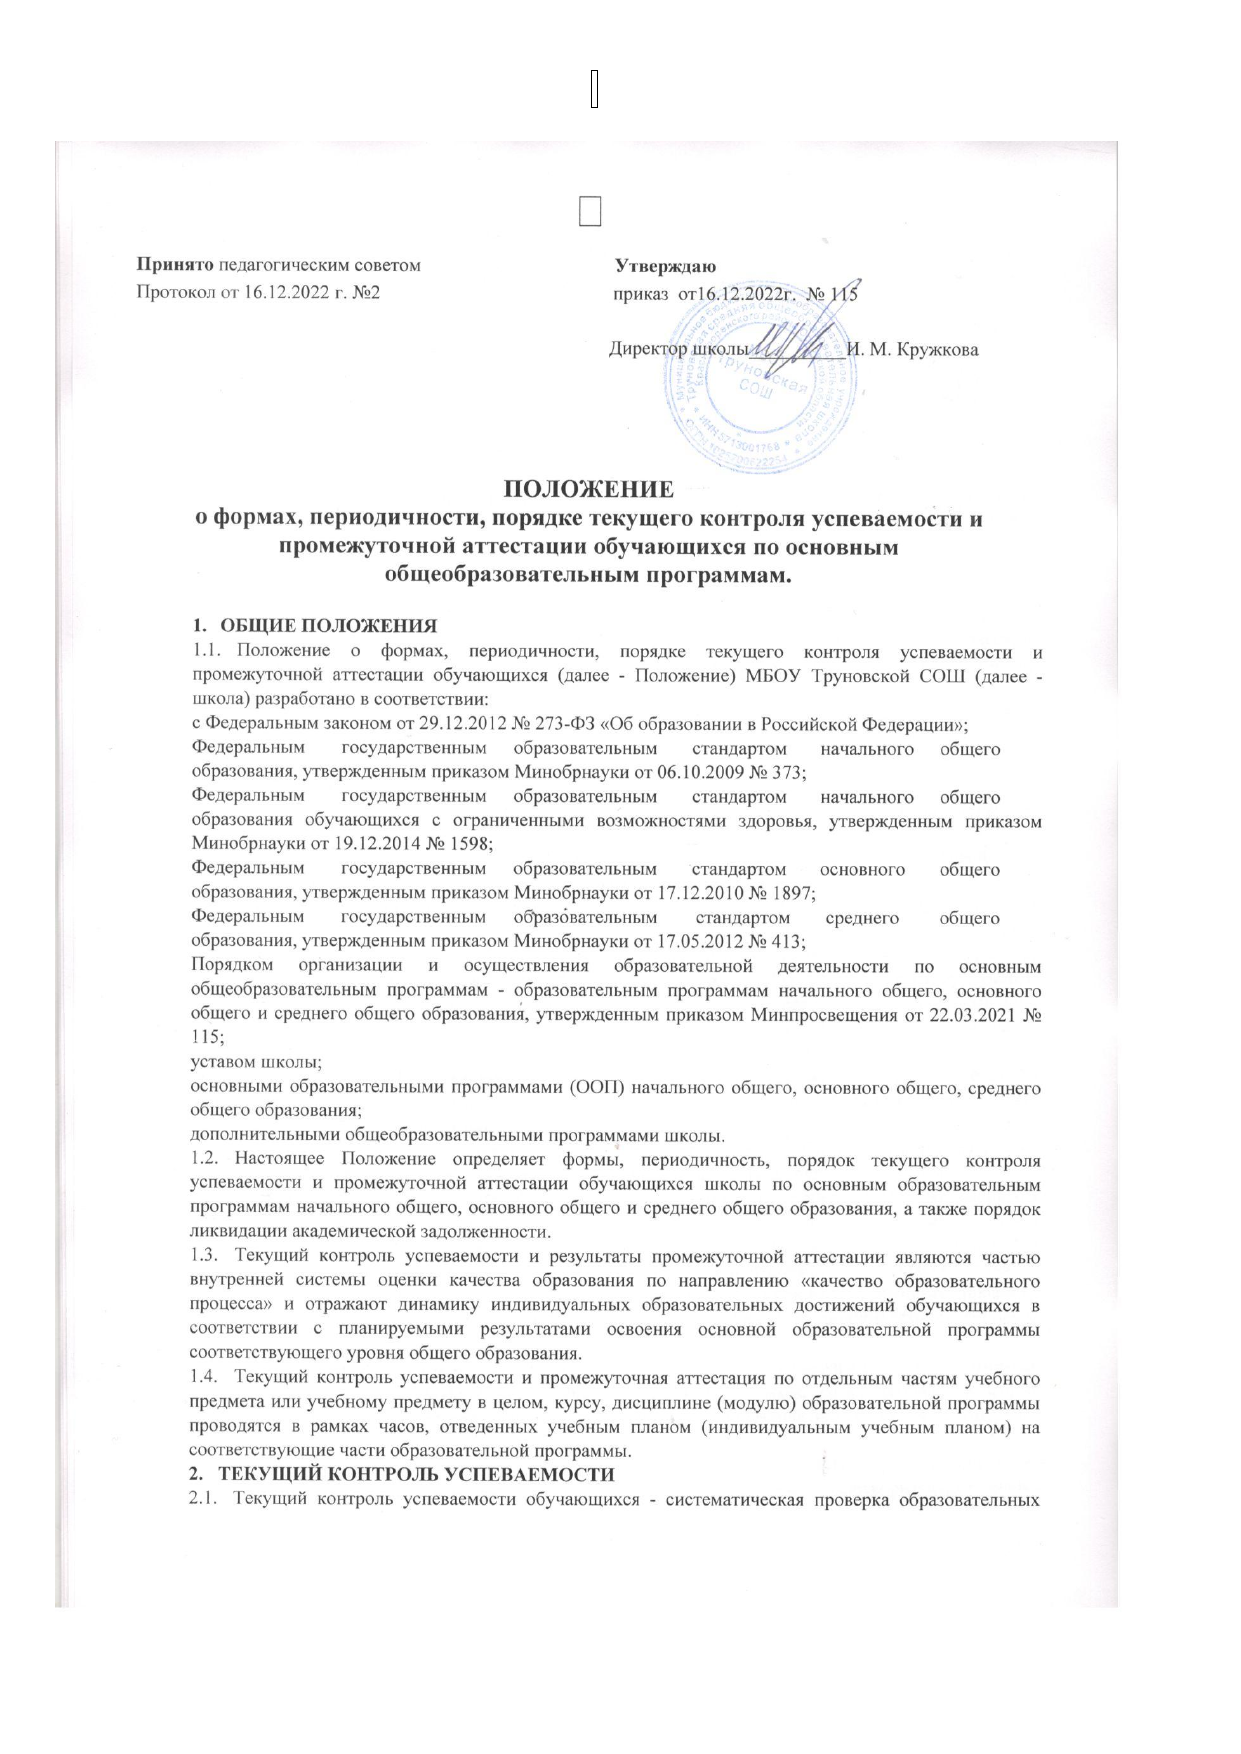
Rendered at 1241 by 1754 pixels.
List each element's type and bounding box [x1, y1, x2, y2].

table_header [592, 71, 597, 107]
picture [55, 141, 1134, 1623]
